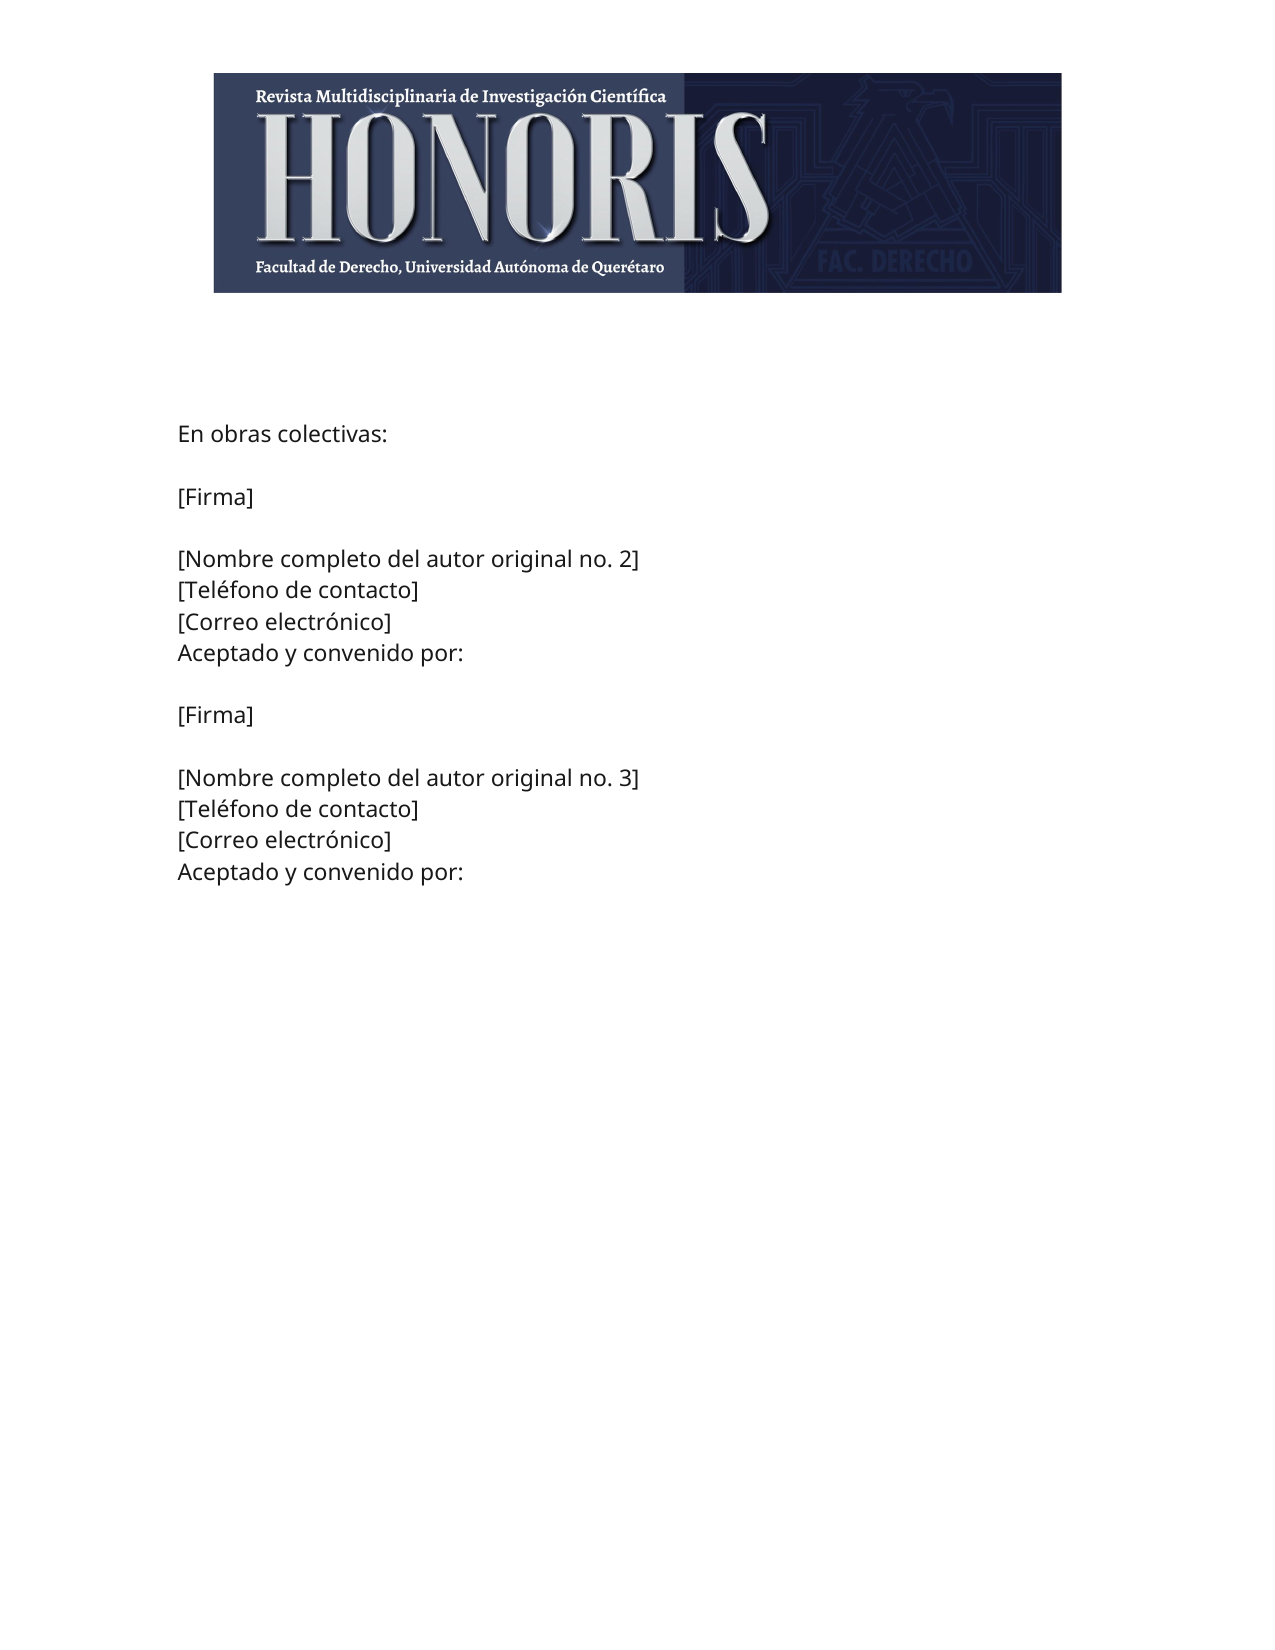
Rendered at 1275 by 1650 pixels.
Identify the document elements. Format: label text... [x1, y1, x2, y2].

text Aceptado y convenido por: [177, 855, 1098, 887]
text [Firma] [177, 699, 1098, 730]
text En obras colectivas: [177, 418, 1098, 449]
text [Nombre completo del autor original no. 3] [Teléfono de contacto] [Correo electrónico] [177, 762, 1098, 855]
text [Firma] [177, 480, 1098, 512]
text Aceptado y convenido por: [177, 637, 1098, 668]
text [Nombre completo del autor original no. 2] [Teléfono de contacto] [Correo electrónico] [177, 543, 1098, 637]
picture [213, 73, 1062, 293]
